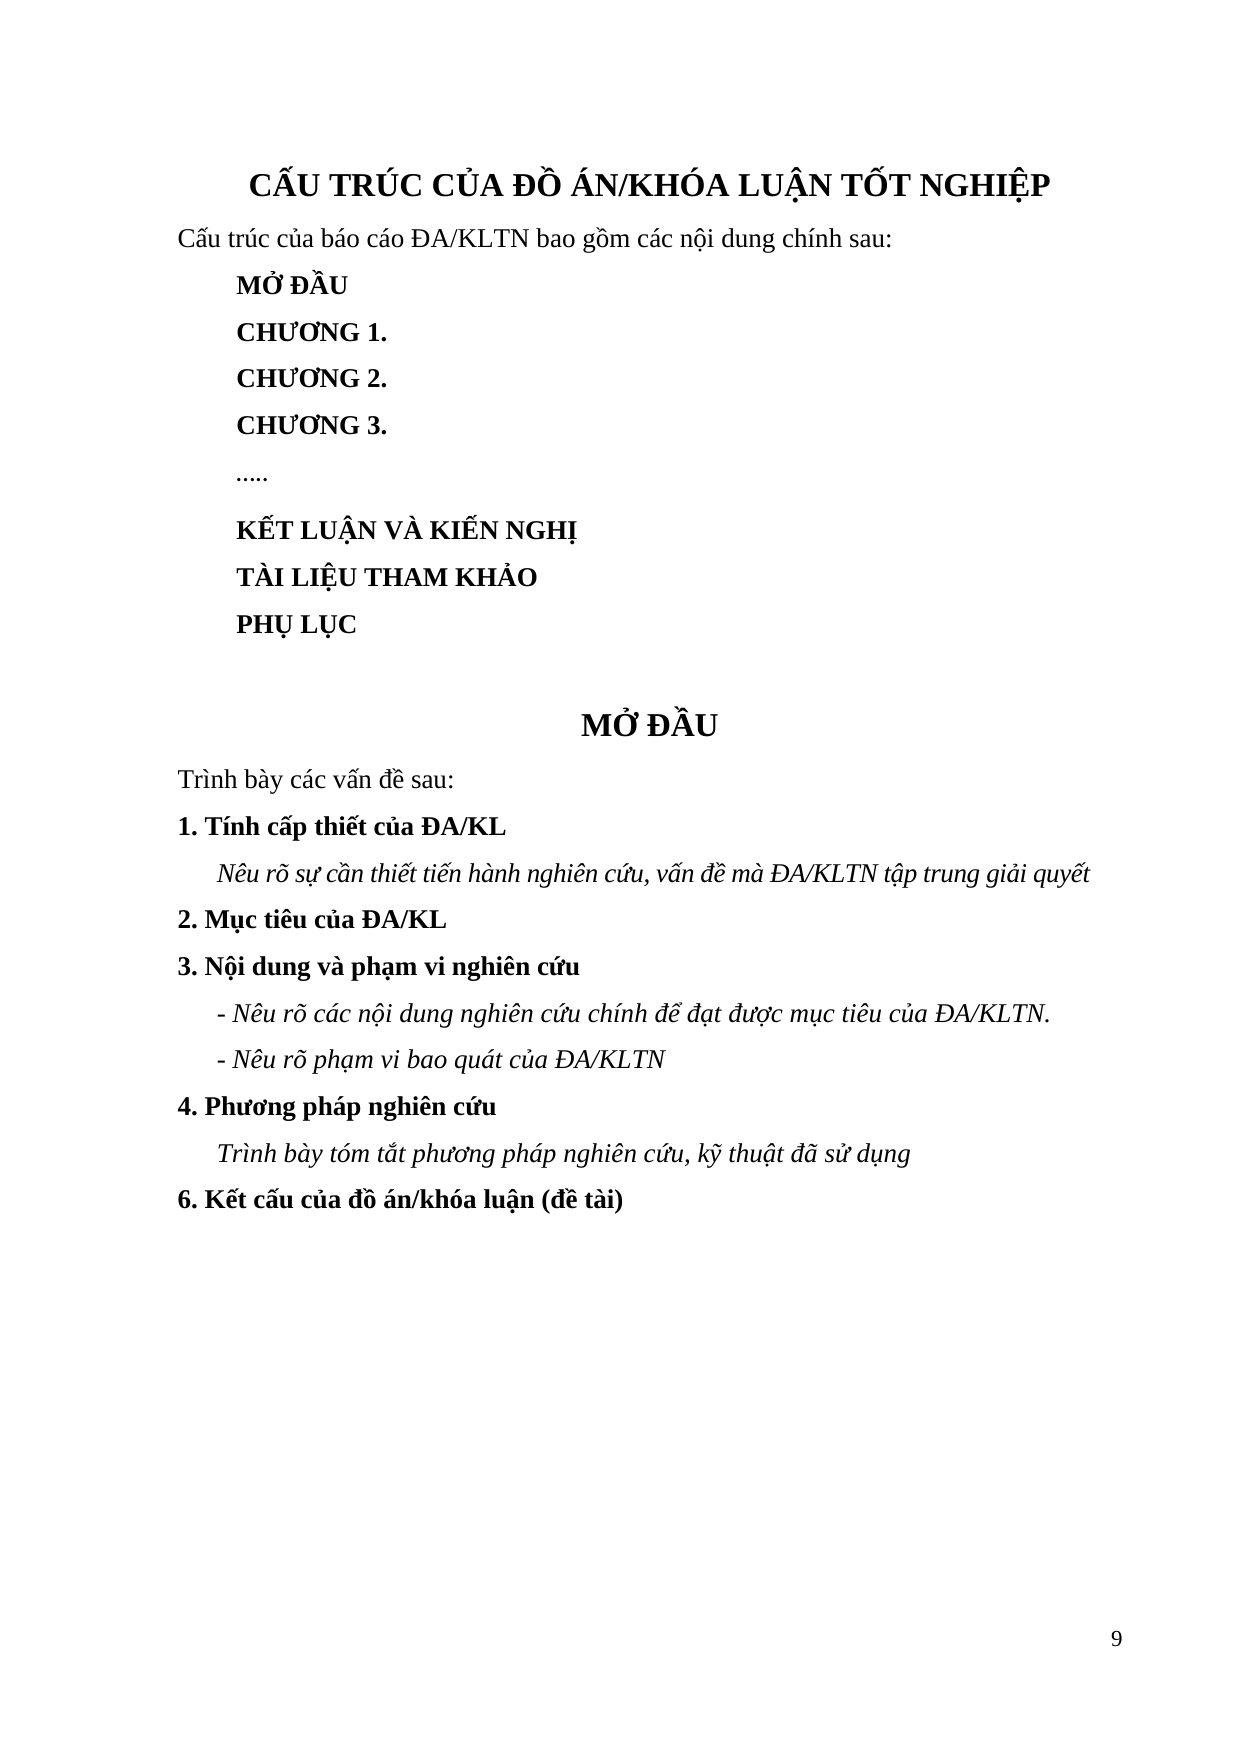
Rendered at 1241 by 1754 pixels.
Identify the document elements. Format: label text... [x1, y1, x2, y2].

text TÀI LIỆU THAM KHẢO [236, 561, 1122, 592]
text Trình bày tóm tắt phương pháp nghiên cứu, kỹ thuật đã sử dụng [217, 1137, 1122, 1168]
text KẾT LUẬN VÀ KIẾN NGHỊ [236, 514, 1122, 546]
text Nêu rõ sự cần thiết tiến hành nghiên cứu, vấn đề mà ĐA/KLTN tập trung giải quyết [217, 857, 1122, 888]
text MỞ ĐẦU [177, 705, 1122, 744]
text CẤU TRÚC CỦA ĐỒ ÁN/KHÓA LUẬN TỐT NGHIỆP [177, 165, 1122, 203]
text Cấu trúc của báo cáo ĐA/KLTN bao gồm các nội dung chính sau: [177, 222, 1122, 253]
text ….. [236, 456, 1122, 489]
text CHƯƠNG 2. [236, 362, 1122, 393]
text 3. Nội dung và phạm vi nghiên cứu [177, 950, 1122, 981]
text 1. Tính cấp thiết của ĐA/KL [177, 810, 1122, 841]
text PHỤ LỤC [236, 608, 1122, 639]
text 2. Mục tiêu của ĐA/KL [177, 903, 1122, 934]
text CHƯƠNG 3. [236, 409, 1122, 440]
text 6. Kết cấu của đồ án/khóa luận (đề tài) [177, 1183, 1122, 1214]
text CHƯƠNG 1. [236, 316, 1122, 347]
text Trình bày các vấn đề sau: [177, 763, 1122, 794]
text 4. Phương pháp nghiên cứu [177, 1090, 1122, 1121]
text - Nêu rõ các nội dung nghiên cứu chính để đạt được mục tiêu của ĐA/KLTN. [217, 997, 1122, 1028]
text MỞ ĐẦU [236, 269, 1122, 300]
text - Nêu rõ phạm vi bao quát của ĐA/KLTN [217, 1043, 1122, 1074]
